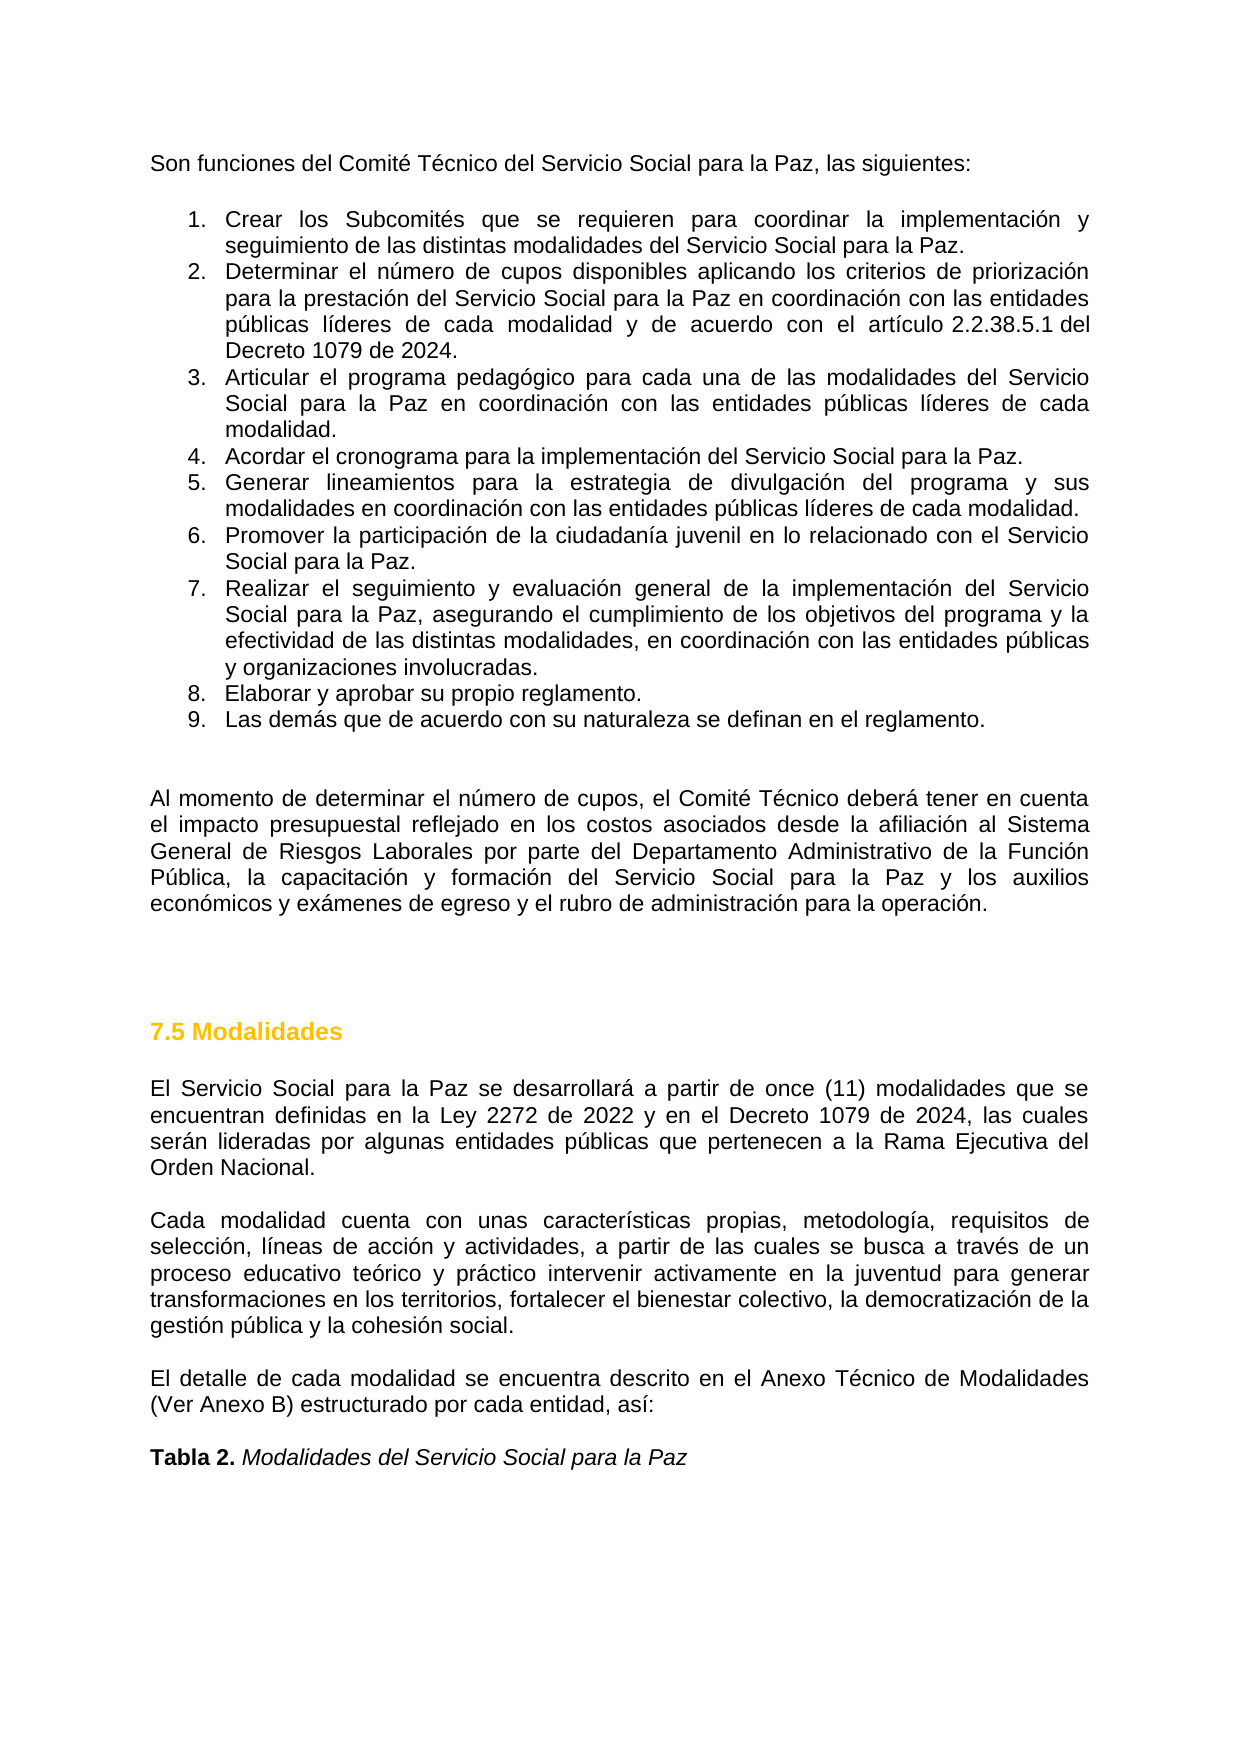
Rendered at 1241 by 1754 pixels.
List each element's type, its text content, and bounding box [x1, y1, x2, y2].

list Realizar el seguimiento y evaluación general de la implementación del Servicio Social para la Paz, asegurando el cumplimiento de los objetivos del programa y la efectividad de las distintas modalidades, en coordinación con las entidades públicas y organizaciones involucradas. [187, 574, 1090, 680]
text Son funciones del Comité Técnico del Servicio Social para la Paz, las siguientes: [150, 150, 1090, 176]
list Las demás que de acuerdo con su naturaleza se definan en el reglamento. [187, 706, 1090, 733]
text Tabla 2. Modalidades del Servicio Social para la Paz [150, 1444, 1090, 1471]
text El detalle de cada modalidad se encuentra descrito en el Anexo Técnico de Modalidades (Ver Anexo B) estructurado por cada entidad, así: [150, 1365, 1090, 1418]
list Determinar el número de cupos disponibles aplicando los criterios de priorización para la prestación del Servicio Social para la Paz en coordinación con las entidades públicas líderes de cada modalidad y de acuerdo con el artículo 2.2.38.5.1 del Decreto 1079 de 2024. [187, 258, 1090, 364]
list Articular el programa pedagógico para cada una de las modalidades del Servicio Social para la Paz en coordinación con las entidades públicas líderes de cada modalidad. [187, 364, 1090, 443]
text Cada modalidad cuenta con unas características propias, metodología, requisitos de selección, líneas de acción y actividades, a partir de las cuales se busca a través de un proceso educativo teórico y práctico intervenir activamente en la juventud para generar transformaciones en los territorios, fortalecer el bienestar colectivo, la democratización de la gestión pública y la cohesión social. [150, 1207, 1090, 1339]
text Al momento de determinar el número de cupos, el Comité Técnico deberá tener en cuenta el impacto presupuestal reflejado en los costos asociados desde la afiliación al Sistema General de Riesgos Laborales por parte del Departamento Administrativo de la Función Pública, la capacitación y formación del Servicio Social para la Paz y los auxilios económicos y exámenes de egreso y el rubro de administración para la operación. [150, 785, 1090, 917]
list Generar lineamientos para la estrategia de divulgación del programa y sus modalidades en coordinación con las entidades públicas líderes de cada modalidad. [187, 469, 1090, 522]
list Acordar el cronograma para la implementación del Servicio Social para la Paz. [187, 443, 1090, 469]
list Crear los Subcomités que se requieren para coordinar la implementación y seguimiento de las distintas modalidades del Servicio Social para la Paz. [187, 206, 1090, 258]
list Promover la participación de la ciudadanía juvenil en lo relacionado con el Servicio Social para la Paz. [187, 522, 1090, 574]
subtitle 7.5 Modalidades [150, 1017, 1090, 1045]
list Elaborar y aprobar su propio reglamento. [187, 680, 1090, 706]
text El Servicio Social para la Paz se desarrollará a partir de once (11) modalidades que se encuentran definidas en la Ley 2272 de 2022 y en el Decreto 1079 de 2024, las cuales serán lideradas por algunas entidades públicas que pertenecen a la Rama Ejecutiva del Orden Nacional. [150, 1075, 1090, 1181]
